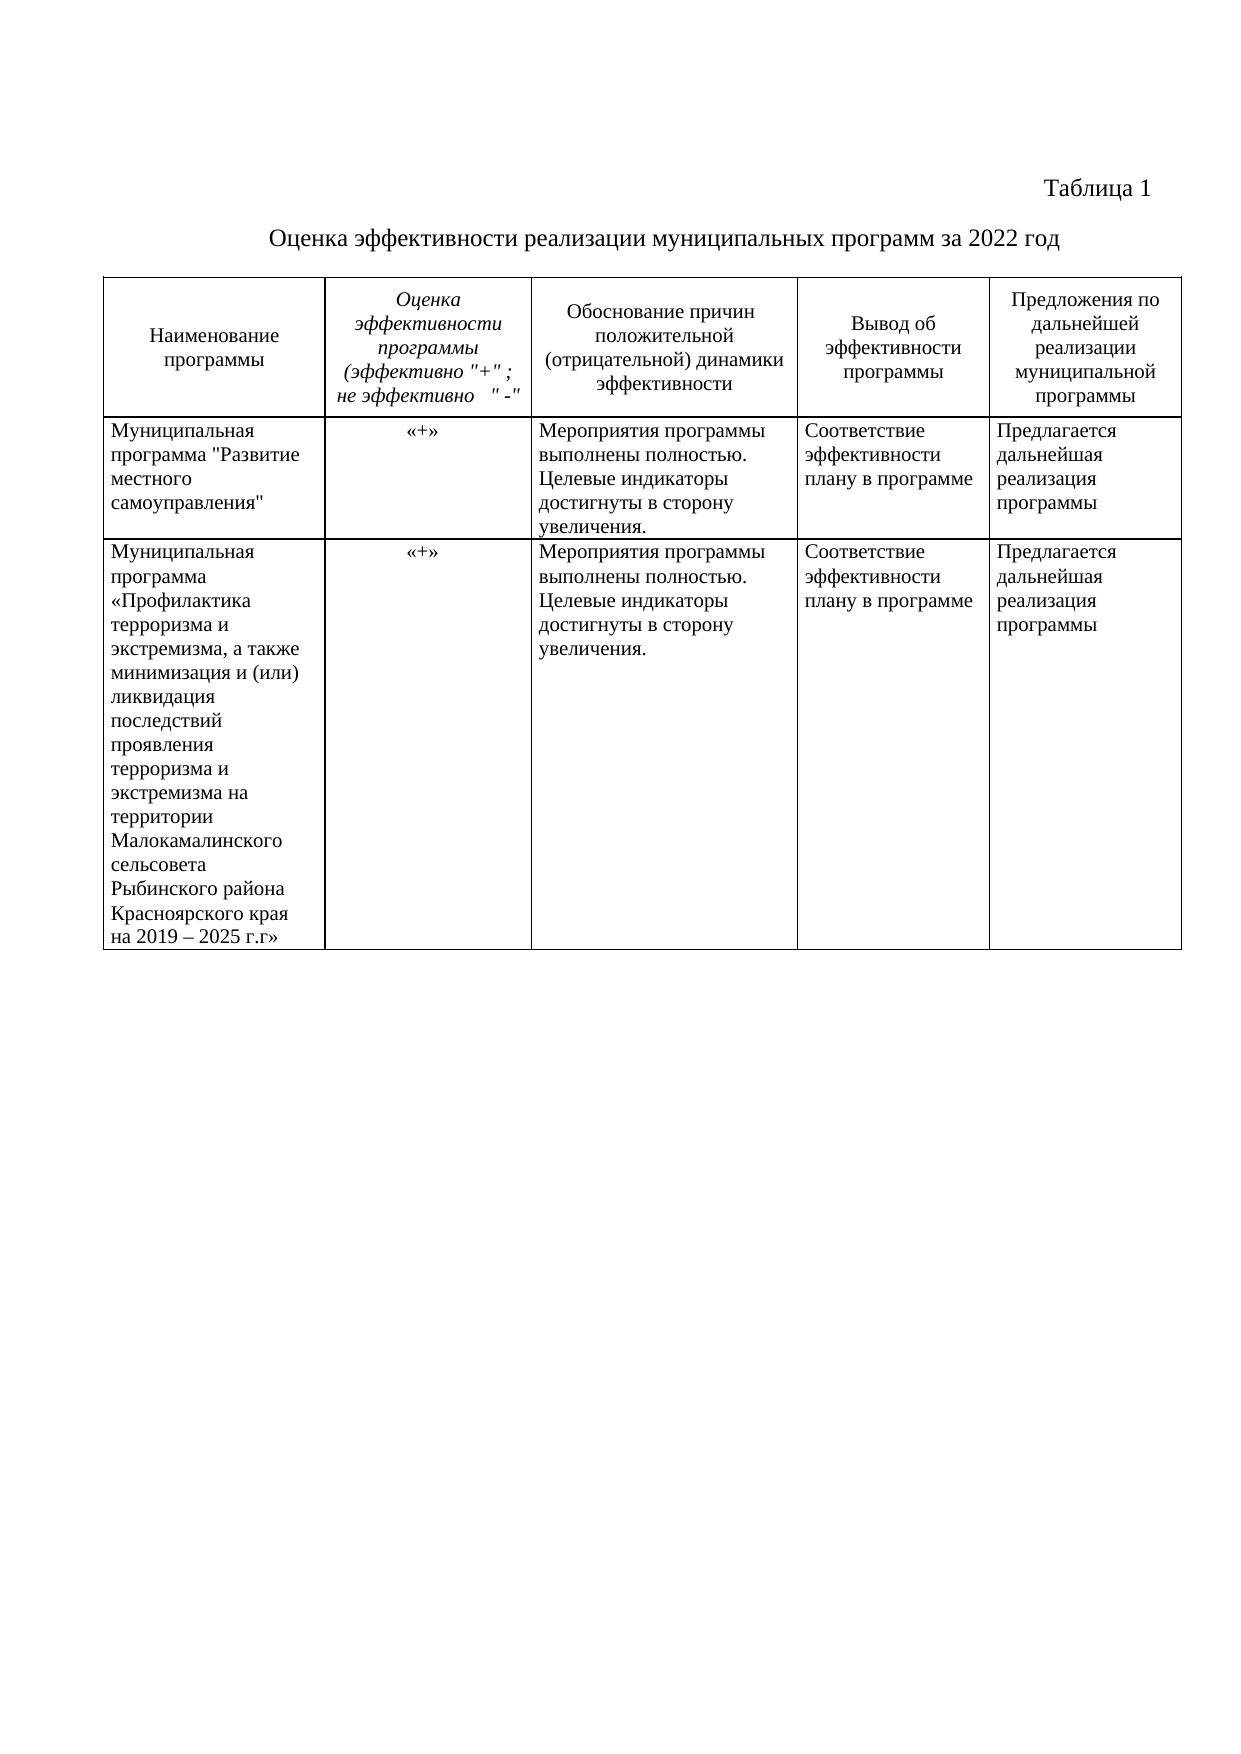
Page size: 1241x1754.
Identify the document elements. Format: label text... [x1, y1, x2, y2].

table_header Обоснование причин положительной (отрицательной) динамики эффективности [532, 278, 797, 416]
table_cell Муниципальная программа "Развитие местного самоуправления" [104, 418, 324, 538]
table_cell Предлагается дальнейшая реализация программы [990, 540, 1181, 948]
table_header Наименование программы [104, 278, 324, 416]
table_cell Предлагается дальнейшая реализация программы [990, 418, 1181, 538]
table_header Оценка эффективности программы (эффективно "+" ; не эффективно " -" [326, 278, 531, 416]
table_cell Муниципальная программа «Профилактика терроризма и экстремизма, а также минимизация и (или) ликвидация последствий проявления терроризма и экстремизма на территории Малокамалинского сельсовета Рыбинского района Красноярского края на 2019 – 2025 г.г» [104, 540, 324, 948]
table_cell Соответствие эффективности плану в программе [798, 540, 989, 948]
table_cell Соответствие эффективности плану в программе [798, 418, 989, 538]
table_header Предложения по дальнейшей реализации муниципальной программы [990, 278, 1181, 416]
table_cell «+» [326, 540, 531, 948]
table_header Вывод об эффективности программы [798, 278, 989, 416]
text Таблица 1 [177, 173, 1152, 202]
table_cell Мероприятия программы выполнены полностью. Целевые индикаторы достигнуты в сторону увеличения. [532, 540, 797, 948]
text Оценка эффективности реализации муниципальных программ за 2022 год [177, 223, 1152, 251]
table_cell Мероприятия программы выполнены полностью. Целевые индикаторы достигнуты в сторону увеличения. [532, 418, 797, 538]
table_cell «+» [326, 418, 531, 538]
